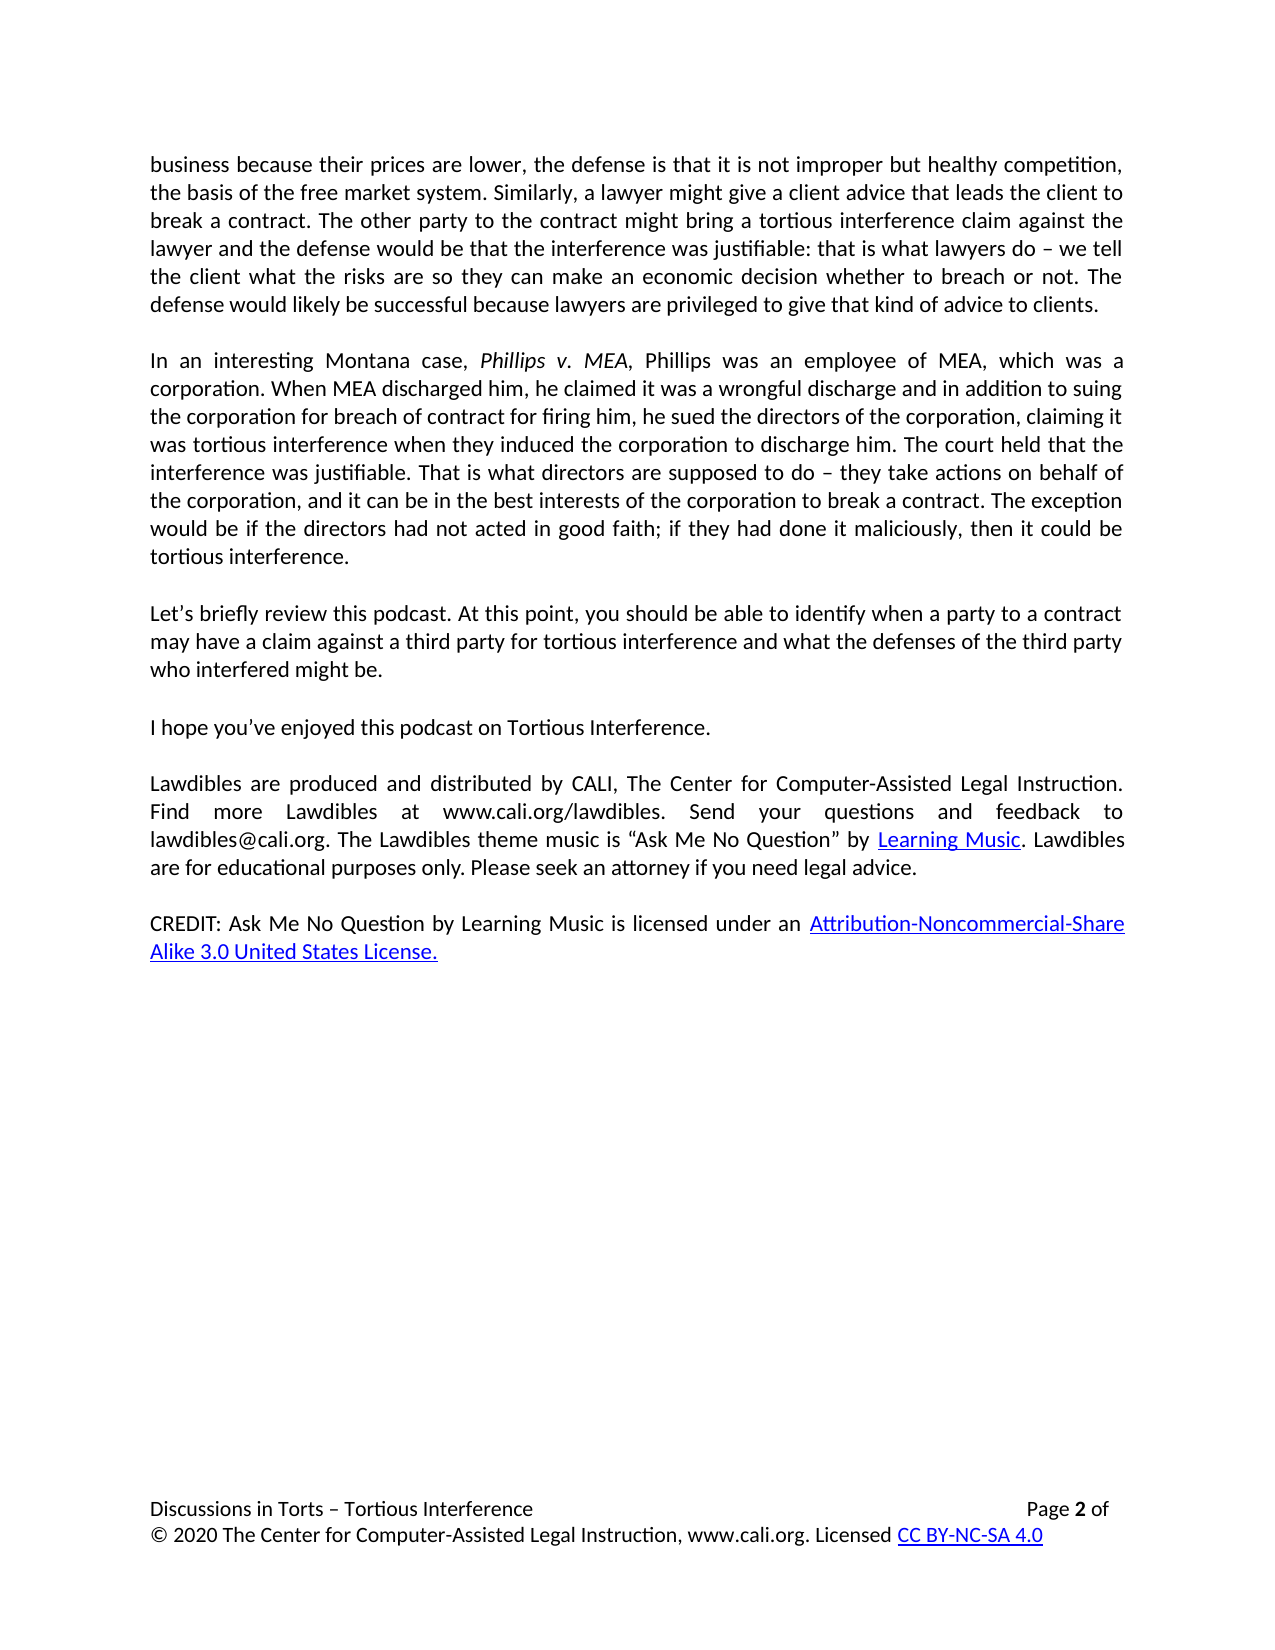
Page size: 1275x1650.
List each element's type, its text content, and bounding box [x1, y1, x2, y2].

text Lawdibles are produced and distributed by CALI, The Center for Computer-Assisted Legal Instruction. Find more Lawdibles at www.cali.org/lawdibles. Send your questions and feedback to lawdibles@cali.org. The Lawdibles theme music is “Ask Me No Question” by Learning Music. Lawdibles are for educational purposes only. Please seek an attorney if you need legal advice. [150, 769, 1125, 881]
list Let’s briefly review this podcast. At this point, you should be able to identify when a party to a contract may have a claim against a third party for tortious interference and what the defenses of the third party who interfered might be. [150, 599, 1125, 683]
text I hope you’ve enjoyed this podcast on Tortious Interference. [150, 713, 1125, 741]
text In an interesting Montana case, Phillips v. MEA, Phillips was an employee of MEA, which was a corporation. When MEA discharged him, he claimed it was a wrongful discharge and in addition to suing the corporation for breach of contract for firing him, he sued the directors of the corporation, claiming it was tortious interference when they induced the corporation to discharge him. The court held that the interference was justifiable. That is what directors are supposed to do – they take actions on behalf of the corporation, and it can be in the best interests of the corporation to break a contract. The exception would be if the directors had not acted in good faith; if they had done it maliciously, then it could be tortious interference. [150, 346, 1125, 570]
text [150, 150, 1125, 318]
text CREDIT: Ask Me No Question by Learning Music is licensed under an Attribution-Noncommercial-Share Alike 3.0 United States License. [150, 909, 1125, 965]
